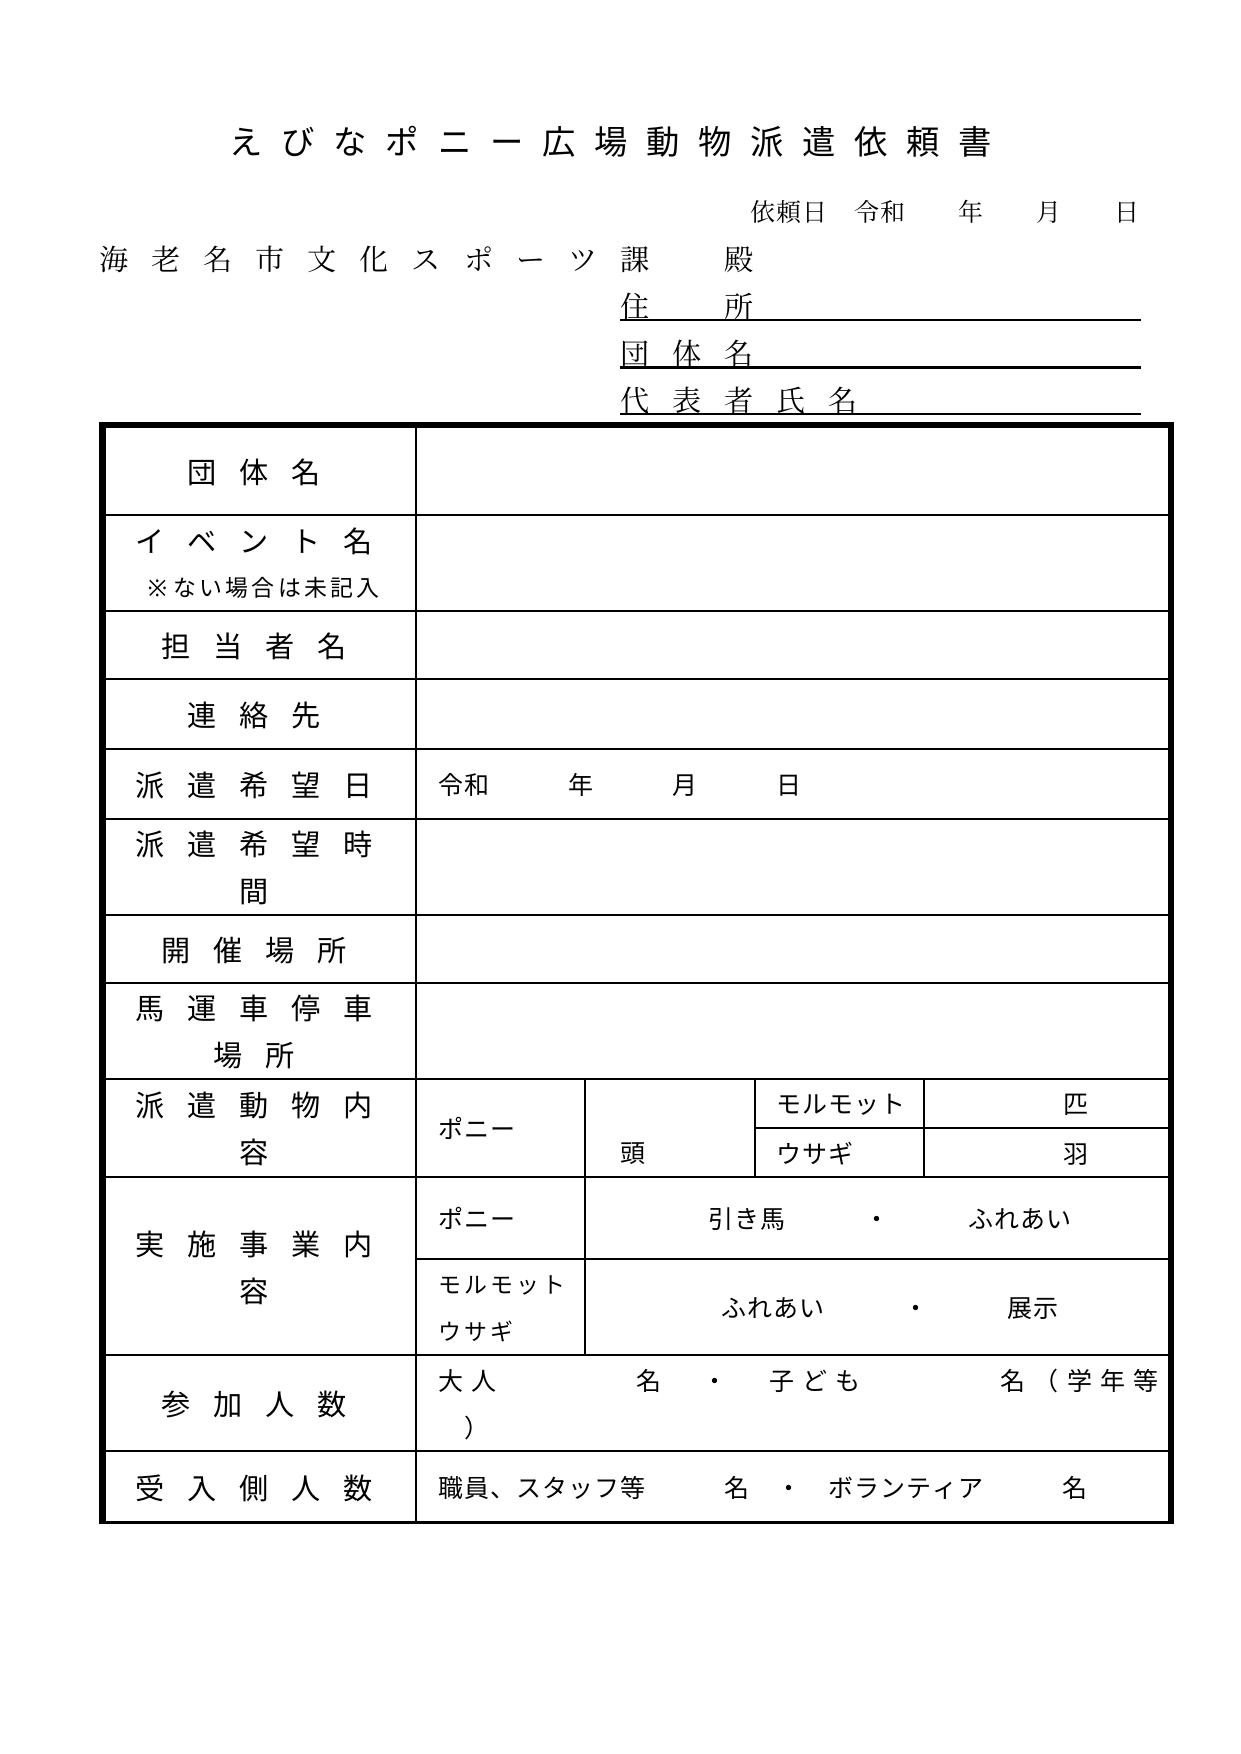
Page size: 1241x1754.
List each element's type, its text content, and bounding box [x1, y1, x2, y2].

text 住 所 [99, 281, 1141, 328]
table_cell 開催場所 [106, 916, 415, 982]
table_cell [417, 984, 1168, 1078]
table_cell 引き馬 ・ ふれあい [586, 1178, 1168, 1258]
table_header 団体名 [106, 428, 415, 514]
text えびなポニー広場動物派遣依頼書 [99, 93, 1141, 187]
table_cell [417, 516, 1168, 610]
table_cell ウサギ [756, 1129, 923, 1176]
text 海老名市文化スポーツ課 殿 [99, 234, 1141, 281]
table_cell 匹 [925, 1080, 1168, 1127]
table_cell 令和 年 月 日 [417, 750, 1168, 817]
table_cell 参加人数 [106, 1356, 415, 1450]
table_cell 大人 名 ・ 子ども 名（学年等 ） [417, 1356, 1168, 1450]
text 団体名 [99, 328, 1141, 375]
table_header [417, 428, 1168, 514]
table_cell 派遣動物内容 [106, 1080, 415, 1176]
table_cell 職員、スタッフ等 名 ・ ボランティア 名 [417, 1452, 1168, 1521]
table_cell 頭 [586, 1080, 754, 1176]
table_cell 羽 [925, 1129, 1168, 1176]
table_cell [417, 820, 1168, 913]
table_cell イベント名 ※ない場合は未記入 [106, 516, 415, 610]
table_cell 馬運車停車場所 [106, 984, 415, 1078]
text 代表者氏名 [99, 375, 1141, 422]
table_cell 派遣希望時間 [106, 820, 415, 913]
table_cell 連絡先 [106, 680, 415, 747]
table_cell 担当者名 [106, 612, 415, 678]
table_cell [417, 916, 1168, 982]
table_cell [417, 680, 1168, 747]
table_cell 派遣希望日 [106, 750, 415, 817]
table_cell ポニー [417, 1080, 584, 1176]
table_cell ふれあい ・ 展示 [586, 1260, 1168, 1354]
table_cell ポニー [417, 1178, 584, 1258]
table_cell 受入側人数 [106, 1452, 415, 1521]
table_cell モルモット [756, 1080, 923, 1127]
table_cell [417, 612, 1168, 678]
text 依頼日 令和 年 月 日 [99, 187, 1141, 234]
table_cell 実施事業内容 [106, 1178, 415, 1354]
table_cell モルモット ウサギ [417, 1260, 584, 1354]
